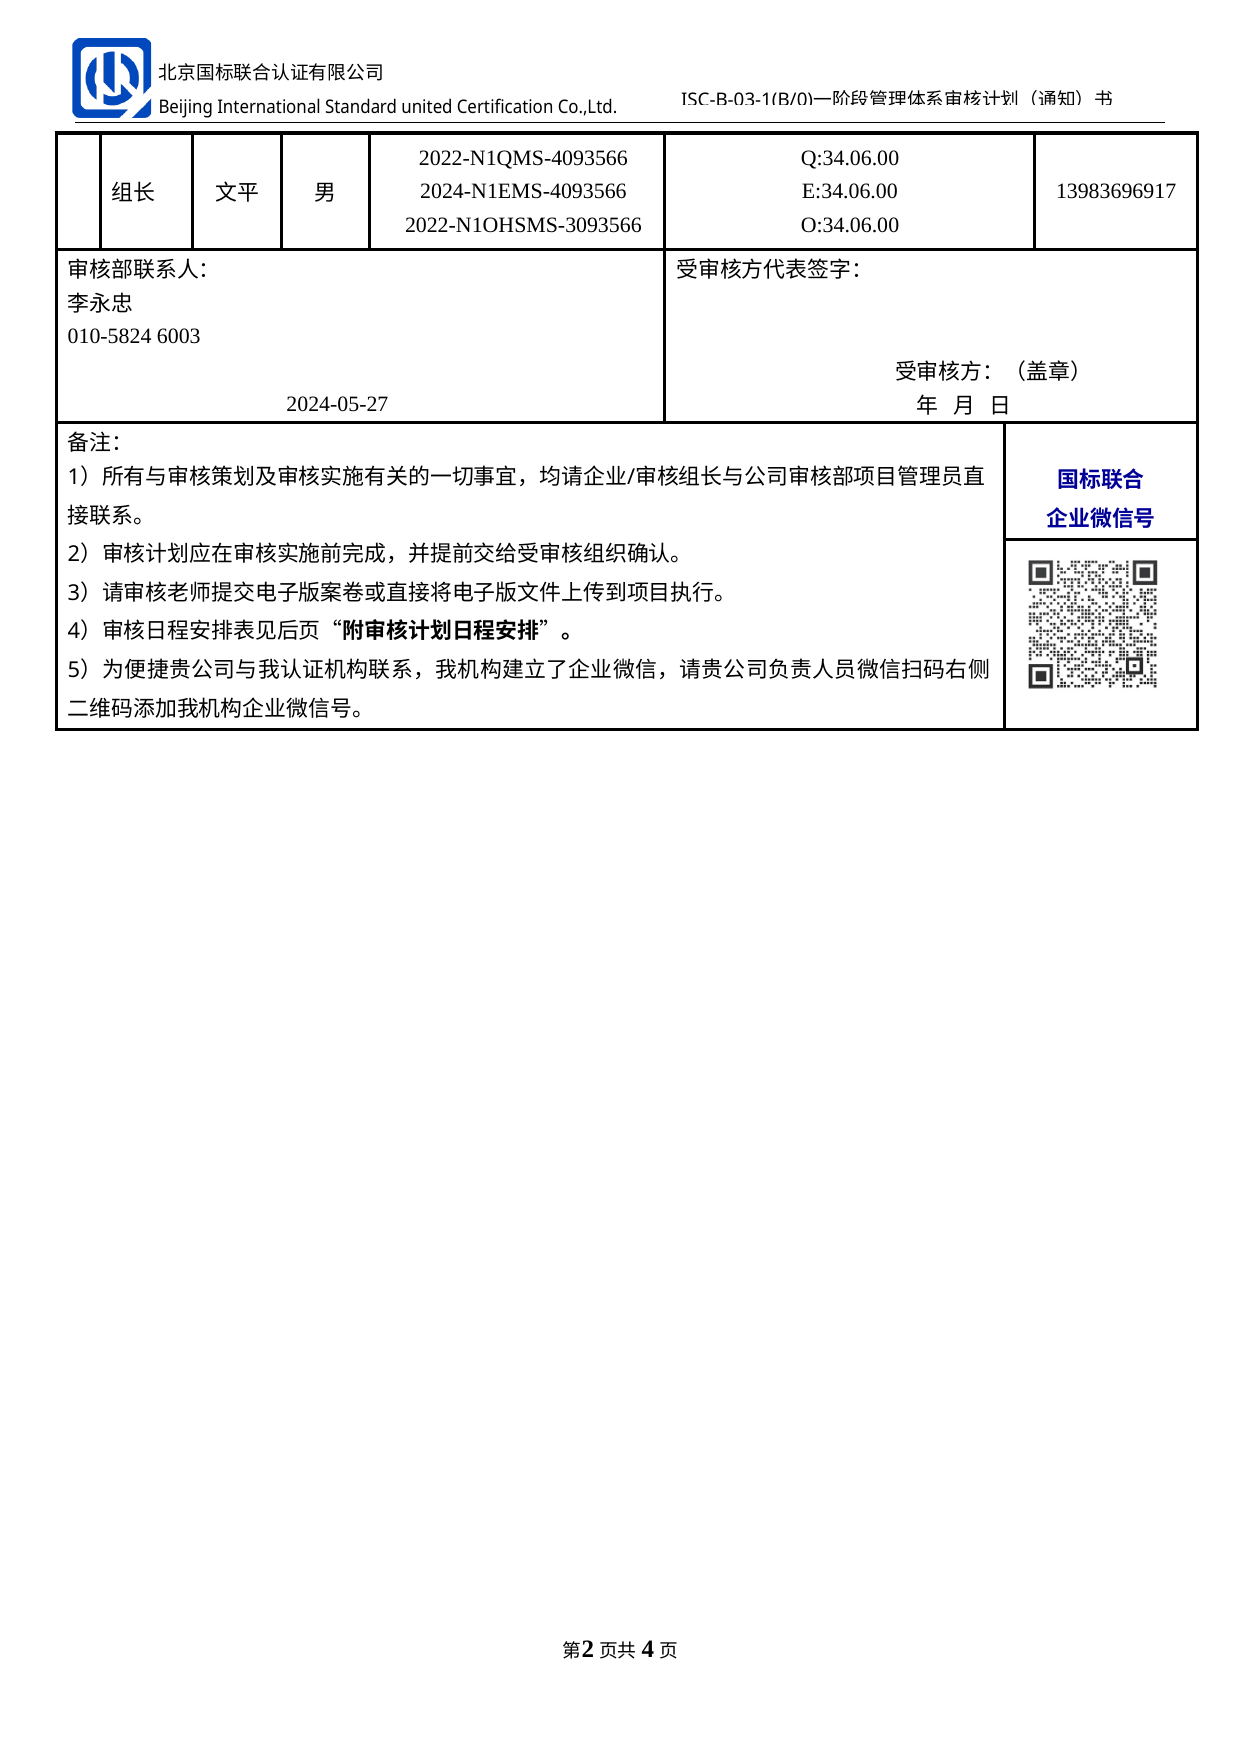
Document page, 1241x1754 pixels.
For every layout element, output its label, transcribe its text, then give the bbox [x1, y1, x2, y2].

table_cell 备注： 1）所有与审核策划及审核实施有关的一切事宜，均请企业/审核组长与公司审核部项目管理员直接联系。 2）审核计划应在审核实施前完成，并提前交给受审核组织确认。 3）请审核老师提交电子版案卷或直接将电子版文件上传到项目执行。 4）审核日程安排表见后页“附审核计划日程安排”。 5）为便捷贵公司与我认证机构联系，我机构建立了企业微信，请贵公司负责人员微信扫码右侧二维码添加我机构企业微信号。 [58, 424, 1003, 728]
table_cell [1006, 541, 1196, 728]
table_cell 2022-N1QMS-4093566 2024-N1EMS-4093566 2022-N1OHSMS-3093566 [371, 135, 663, 248]
table_cell [58, 135, 99, 248]
picture [72, 38, 152, 118]
table_cell 男 [283, 135, 368, 248]
table_cell 13983696917 [1036, 135, 1196, 248]
table_cell 审核部联系人： 李永忠 010-5824 6003 2024-05-27 [58, 251, 663, 421]
table_cell Q:34.06.00 E:34.06.00 O:34.06.00 [666, 135, 1033, 248]
table_cell 文平 [194, 135, 280, 248]
table_cell 受审核方代表签字： 受审核方：（盖章） 年 月 日 [666, 251, 1196, 421]
table_cell 国标联合 企业微信号 [1006, 424, 1196, 538]
table_cell 组长 [102, 135, 191, 248]
picture [1020, 554, 1166, 698]
